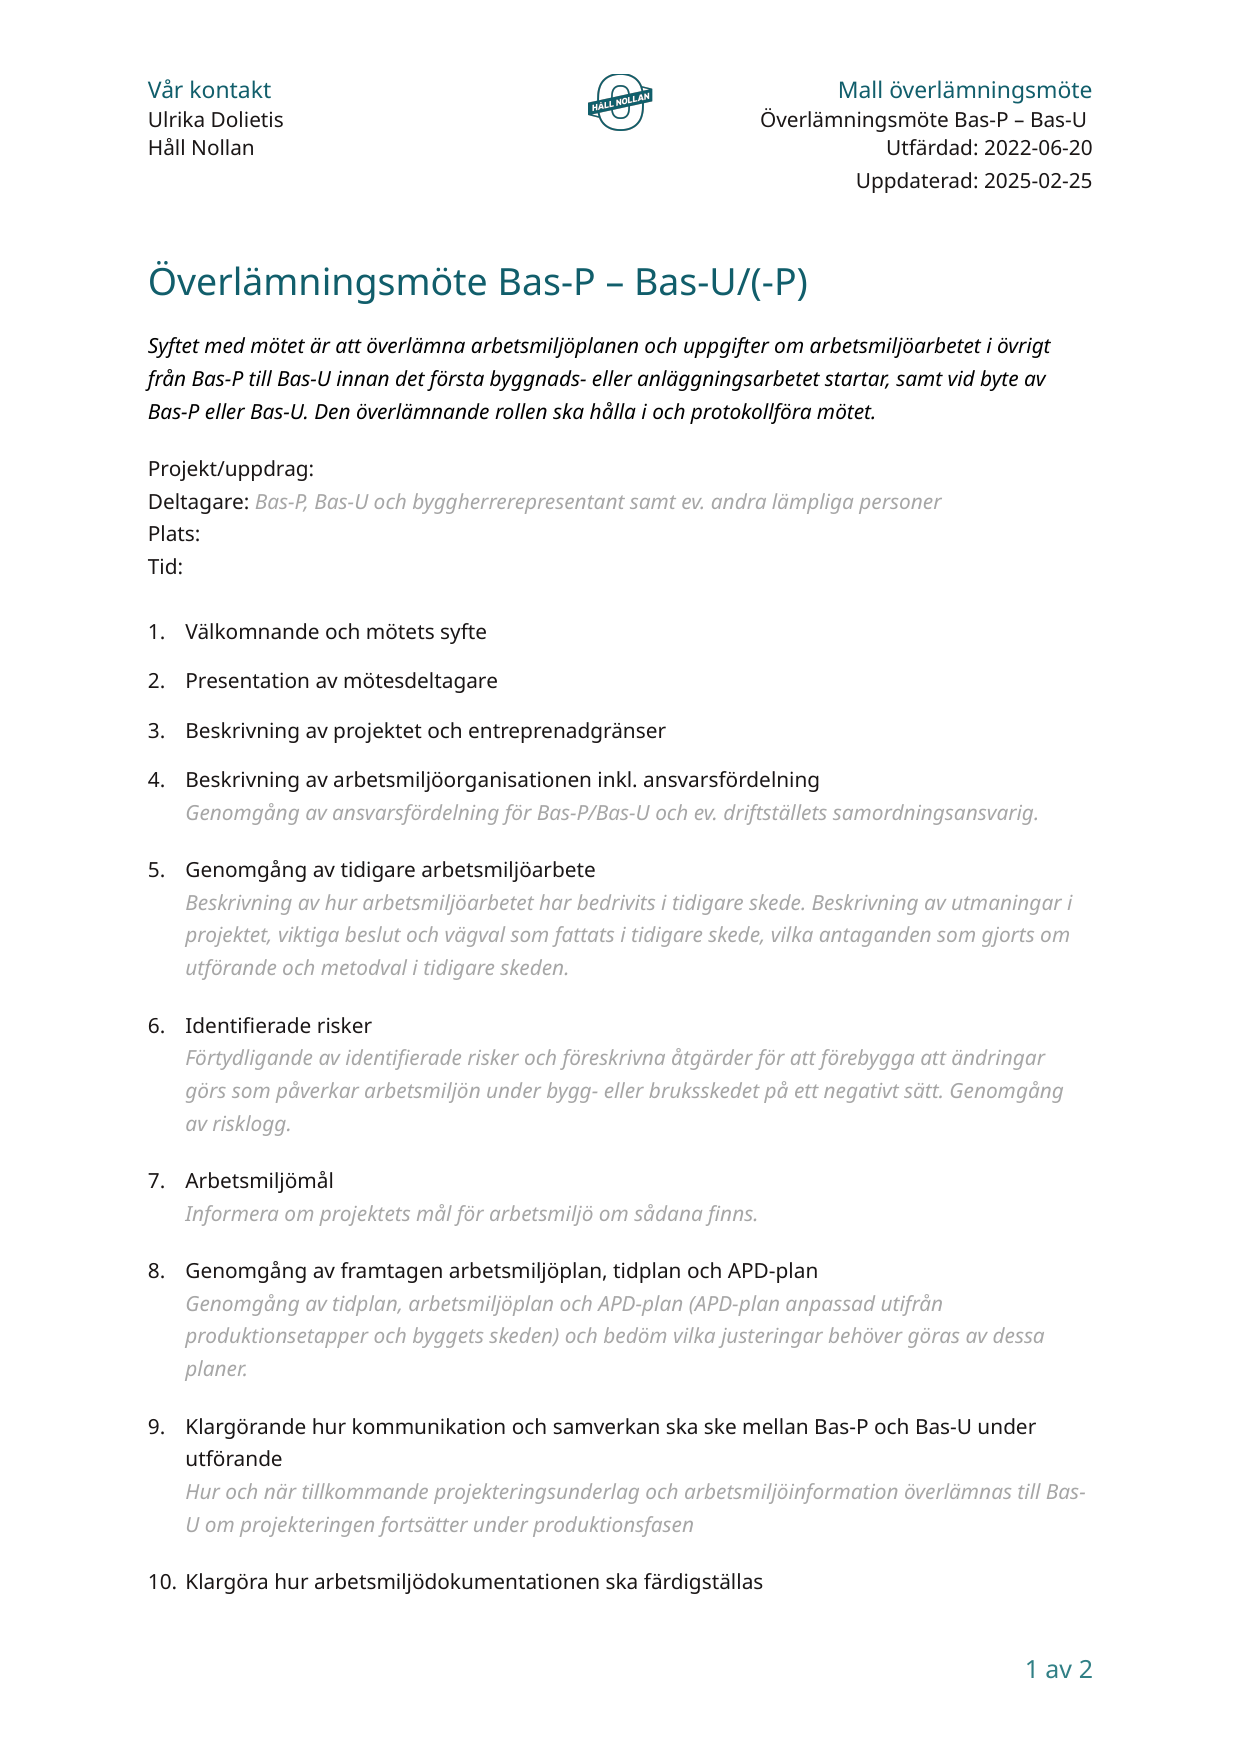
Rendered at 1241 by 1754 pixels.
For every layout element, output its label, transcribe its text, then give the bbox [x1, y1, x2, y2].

text Beskrivning av hur arbetsmiljöarbetet har bedrivits i tidigare skede. Beskrivning av utmaningar i projektet, viktiga beslut och vägval som fattats i tidigare skede, vilka antaganden som gjorts om utförande och metodval i tidigare skeden. [185, 888, 1093, 982]
text Deltagare: Bas-P, Bas-U och byggherrerepresentant samt ev. andra lämpliga personer [148, 487, 1093, 515]
text Projekt/uppdrag: [148, 454, 1093, 483]
list Beskrivning av arbetsmiljöorganisationen inkl. ansvarsfördelning [148, 765, 1093, 794]
text Tid: [148, 552, 1093, 581]
text Hur och när tillkommande projekteringsunderlag och arbetsmiljöinformation överlämnas till Bas-U om projekteringen fortsätter under produktionsfasen [185, 1477, 1093, 1538]
text Informera om projektets mål för arbetsmiljö om sådana finns. [185, 1199, 1093, 1227]
list Genomgång av framtagen arbetsmiljöplan, tidplan och APD-plan [148, 1256, 1093, 1285]
list Presentation av mötesdeltagare [148, 667, 1093, 695]
list Klargörande hur kommunikation och samverkan ska ske mellan Bas-P och Bas-U under utförande [148, 1412, 1093, 1473]
text Plats: [148, 519, 1093, 548]
text Syftet med mötet är att överlämna arbetsmiljöplanen och uppgifter om arbetsmiljöarbetet i övrigt från Bas-P till Bas-U innan det första byggnads- eller anläggningsarbetet startar, samt vid byte av Bas-P eller Bas-U. Den överlämnande rollen ska hålla i och protokollföra mötet. [148, 332, 1093, 425]
text Genomgång av tidplan, arbetsmiljöplan och APD-plan (APD-plan anpassad utifrån produktionsetapper och byggets skeden) och bedöm vilka justeringar behöver göras av dessa planer. [185, 1289, 1093, 1383]
list Arbetsmiljömål [148, 1166, 1093, 1195]
list Välkomnande och mötets syfte [148, 617, 1093, 646]
list Genomgång av tidigare arbetsmiljöarbete [148, 855, 1093, 884]
text Förtydligande av identifierade risker och föreskrivna åtgärder för att förebygga att ändringar görs som påverkar arbetsmiljön under bygg- eller bruksskedet på ett negativt sätt. Genomgång av risklogg. [185, 1043, 1093, 1137]
text Överlämningsmöte Bas-P – Bas-U/(-P) [148, 255, 1093, 306]
list Identifierade risker [148, 1011, 1093, 1039]
list Beskrivning av projektet och entreprenadgränser [148, 716, 1093, 744]
list Klargöra hur arbetsmiljödokumentationen ska färdigställas [148, 1567, 1093, 1596]
text Genomgång av ansvarsfördelning för Bas-P/Bas-U och ev. driftställets samordningsansvarig. [185, 798, 1093, 826]
